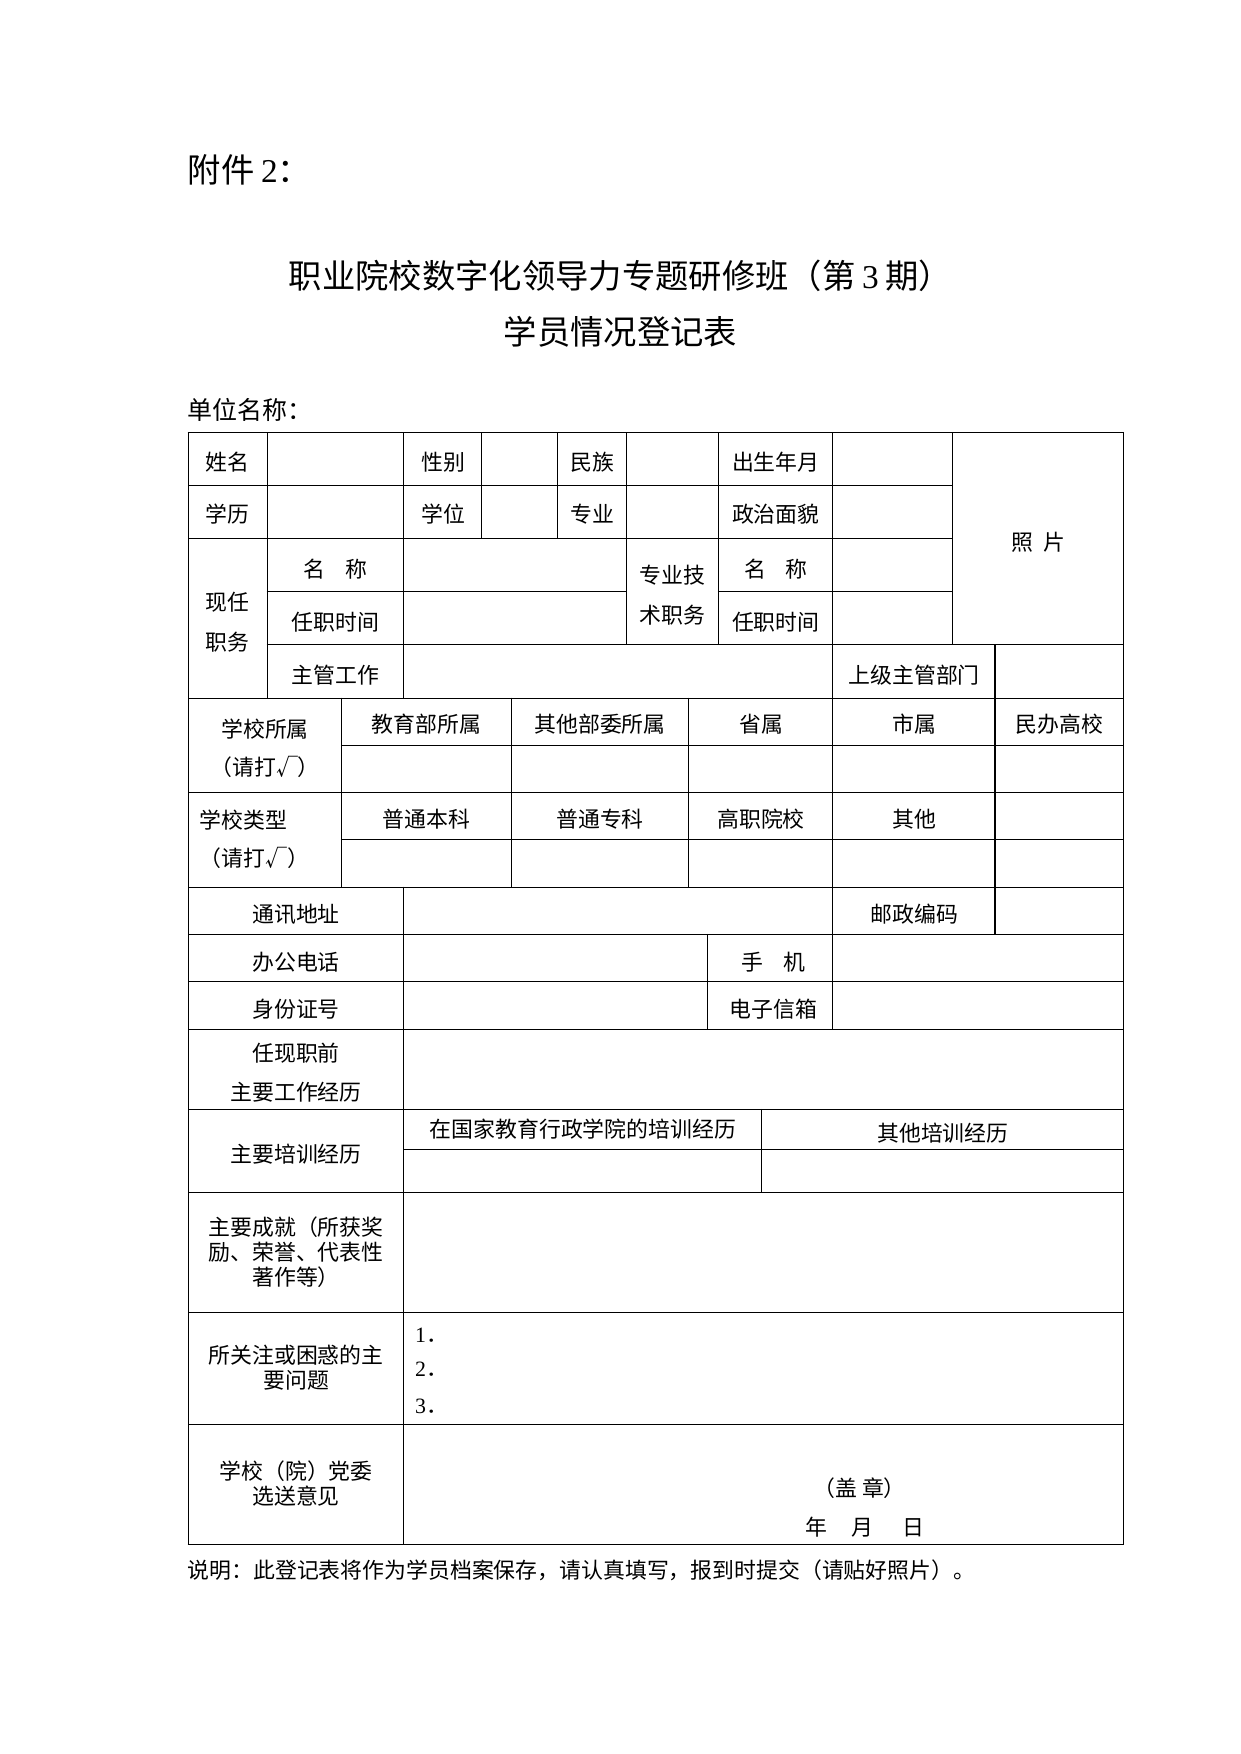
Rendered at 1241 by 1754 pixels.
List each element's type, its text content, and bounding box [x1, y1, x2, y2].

table_cell 普通专科 [512, 793, 688, 839]
table_cell 其他 [833, 793, 994, 839]
table_cell [482, 486, 557, 538]
table_header 出生年月 [719, 433, 832, 485]
table_cell 学校（院）党委 选送意见 [189, 1425, 403, 1544]
table_cell [762, 1150, 1123, 1192]
table_cell [342, 840, 511, 887]
table_cell 在国家教育行政学院的培训经历 [404, 1110, 761, 1149]
table_cell [996, 793, 1123, 839]
table_cell [833, 935, 1123, 981]
table_cell 省属 [689, 699, 832, 745]
table_cell 政治面貌 [719, 486, 832, 538]
table_cell 名 称 [719, 539, 832, 591]
table_cell 专业 [558, 486, 626, 538]
table_cell [512, 840, 688, 887]
text 单位名称： [187, 369, 1053, 432]
table_cell 上级主管部门 [833, 645, 994, 697]
text 学员情况登记表 [187, 313, 1053, 353]
table_cell 任现职前 主要工作经历 [189, 1030, 403, 1109]
table_cell 学位 [404, 486, 481, 538]
table_cell 身份证号 [189, 982, 403, 1028]
table_cell 任职时间 [268, 592, 403, 644]
table_cell [404, 1150, 761, 1192]
table_header [833, 433, 952, 485]
table_cell [833, 746, 994, 792]
table_cell [833, 486, 952, 538]
table_cell [996, 840, 1123, 887]
table_cell 市属 [833, 699, 994, 745]
table_header 照 片 [953, 433, 1123, 644]
table_cell [689, 746, 832, 792]
table_cell 教育部所属 [342, 699, 511, 745]
table_cell 学校所属（请打√） [189, 699, 341, 792]
text 附件2： [187, 136, 1053, 201]
table_cell [512, 746, 688, 792]
text 说明：此登记表将作为学员档案保存，请认真填写，报到时提交（请贴好照片）。 [187, 1545, 1053, 1586]
table_cell [404, 645, 832, 697]
table_cell [404, 592, 626, 644]
table_cell 其他部委所属 [512, 699, 688, 745]
table_header 姓名 [189, 433, 267, 485]
table_cell [833, 840, 994, 887]
table_cell [627, 486, 718, 538]
table_cell 主要培训经历 [189, 1110, 403, 1192]
table_cell [689, 840, 832, 887]
table_cell 办公电话 [189, 935, 403, 981]
table_cell 学历 [189, 486, 267, 538]
table_cell （盖 章） 年 月 日 [404, 1425, 1123, 1544]
table_cell [833, 539, 952, 591]
table_cell 民办高校 [996, 699, 1123, 745]
table_cell 高职院校 [689, 793, 832, 839]
table_cell [833, 982, 1123, 1028]
table_cell 现任 职务 [189, 539, 267, 697]
table_cell 主管工作 [268, 645, 403, 697]
table_cell 1． 2． 3． [404, 1313, 1123, 1424]
table_header [627, 433, 718, 485]
table_cell [996, 645, 1123, 697]
table_cell 学校类型（请打√） [189, 793, 341, 887]
text 职业院校数字化领导力专题研修班（第3期） [187, 257, 1053, 296]
table_cell 所关注或困惑的主要问题 [189, 1313, 403, 1424]
table_cell [996, 746, 1123, 792]
table_header 民族 [558, 433, 626, 485]
table_cell [404, 935, 707, 981]
table_cell [268, 486, 403, 538]
table_cell [404, 539, 626, 591]
table_cell [404, 1193, 1123, 1312]
table_cell 通讯地址 [189, 888, 403, 934]
table_cell [404, 1030, 1123, 1109]
table_cell 普通本科 [342, 793, 511, 839]
table_cell 电子信箱 [708, 982, 832, 1028]
table_cell [996, 888, 1123, 934]
table_header 性别 [404, 433, 481, 485]
table_cell 名 称 [268, 539, 403, 591]
table_cell [404, 888, 832, 934]
table_cell 专业技术职务 [627, 539, 718, 644]
table_cell 主要成就（所获奖励、荣誉、代表性著作等） [189, 1193, 403, 1312]
table_cell 任职时间 [719, 592, 832, 644]
table_cell 手 机 [708, 935, 832, 981]
table_cell [833, 592, 952, 644]
table_cell [342, 746, 511, 792]
table_header [268, 433, 403, 485]
table_cell 邮政编码 [833, 888, 994, 934]
table_cell [404, 982, 707, 1028]
table_cell 其他培训经历 [762, 1110, 1123, 1149]
table_header [482, 433, 557, 485]
